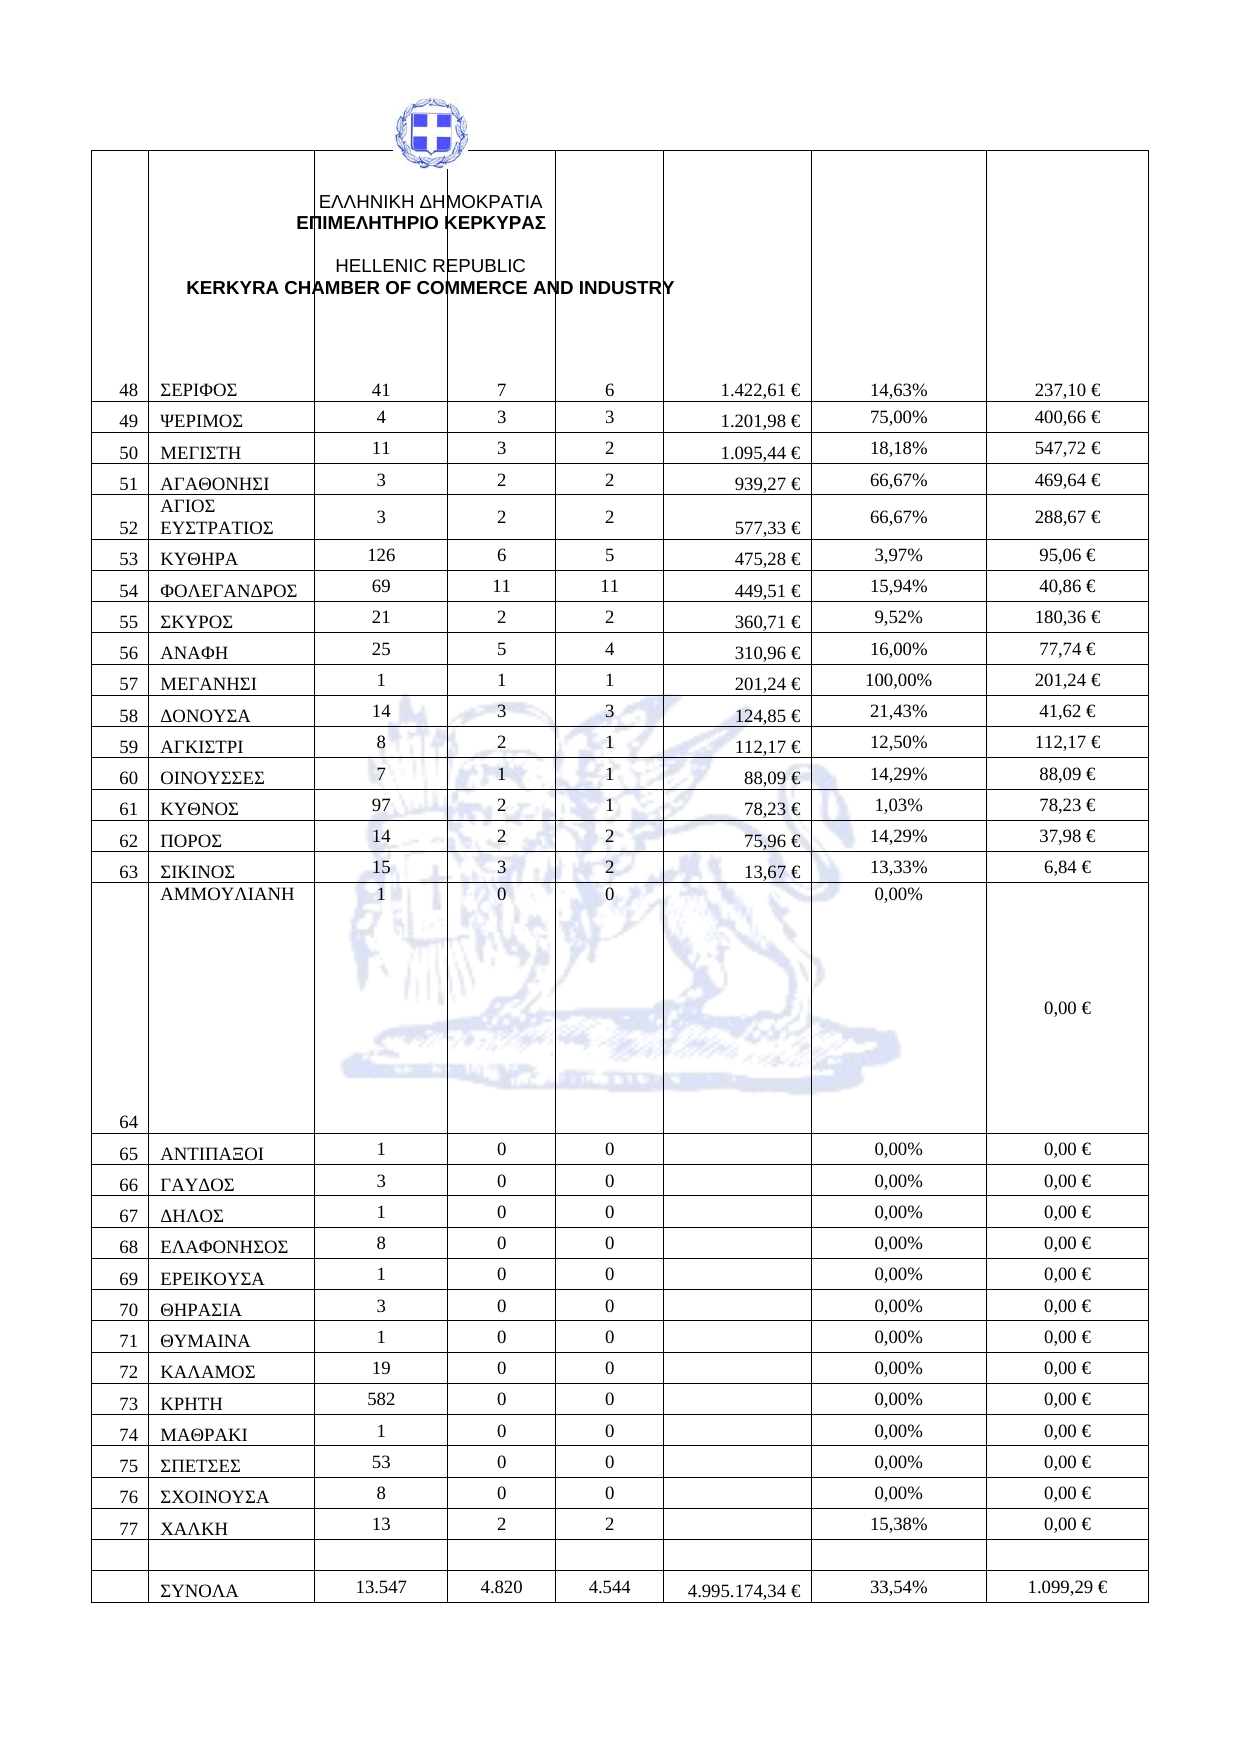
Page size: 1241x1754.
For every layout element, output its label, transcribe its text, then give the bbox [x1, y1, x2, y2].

table_cell [149, 1540, 314, 1570]
table_cell 0,00 € [987, 883, 1148, 1133]
table_cell 67 [92, 1196, 148, 1227]
table_cell 3 [556, 696, 663, 726]
table_cell ΚΥΘΝΟΣ [149, 790, 314, 820]
table_cell 0 [556, 1353, 663, 1383]
table_cell 0 [448, 1259, 555, 1289]
table_cell 72 [92, 1353, 148, 1383]
table_cell 78,23 € [664, 790, 811, 820]
table_cell ΑΝΤΙΠΑΞΟΙ [149, 1134, 314, 1164]
table_cell [664, 1196, 811, 1227]
table_cell 65 [92, 1134, 148, 1164]
table_cell 41,62 € [987, 696, 1148, 726]
table_cell 0,00 € [987, 1415, 1148, 1445]
table_cell 41 [315, 151, 447, 401]
table_cell ΑΓΙΟΣ ΕΥΣΤΡΑΤΙΟΣ [149, 495, 314, 538]
table_cell 1 [556, 758, 663, 788]
table_cell 0 [556, 1134, 663, 1164]
table_cell [664, 1415, 811, 1445]
table_cell [664, 883, 811, 1133]
table_cell 56 [92, 633, 148, 663]
table_cell 49 [92, 402, 148, 432]
table_cell 2 [556, 495, 663, 538]
table_cell 66 [92, 1165, 148, 1195]
table_cell 57 [92, 665, 148, 695]
table_cell 3 [315, 464, 447, 494]
table_cell [664, 1290, 811, 1320]
table_cell 5 [448, 633, 555, 663]
table_cell 68 [92, 1228, 148, 1258]
table_cell ΣΕΡΙΦΟΣ [149, 151, 314, 401]
table_cell 75,00% [812, 402, 986, 432]
table_cell 201,24 € [664, 665, 811, 695]
table_cell 25 [315, 633, 447, 663]
table_cell 21,43% [812, 696, 986, 726]
table_cell 288,67 € [987, 495, 1148, 538]
table_cell 3 [448, 433, 555, 463]
table_cell [664, 1540, 811, 1570]
table_cell 2 [448, 727, 555, 757]
table_cell ΧΑΛΚΗ [149, 1509, 314, 1539]
table_cell 0 [556, 1321, 663, 1352]
table_cell ΑΝΑΦΗ [149, 633, 314, 663]
table_cell [92, 1540, 148, 1570]
table_cell 475,28 € [664, 540, 811, 570]
table_cell 0,00 € [987, 1446, 1148, 1477]
table_cell 201,24 € [987, 665, 1148, 695]
table_cell 1 [315, 1196, 447, 1227]
table_cell 2 [448, 790, 555, 820]
table_cell 400,66 € [987, 402, 1148, 432]
table_cell 0,00 € [987, 1509, 1148, 1539]
table_cell 0 [448, 1384, 555, 1414]
table_cell 55 [92, 602, 148, 632]
table_cell 2 [556, 821, 663, 851]
table_cell 14,29% [812, 758, 986, 788]
table_cell 0 [448, 1478, 555, 1508]
table_cell 51 [92, 464, 148, 494]
table_cell 1 [315, 883, 447, 1133]
table_cell 14 [315, 696, 447, 726]
table_cell 50 [92, 433, 148, 463]
table_cell 0 [556, 1446, 663, 1477]
table_cell 360,71 € [664, 602, 811, 632]
table_cell ΘΗΡΑΣΙΑ [149, 1290, 314, 1320]
table_cell 21 [315, 602, 447, 632]
table_cell 16,00% [812, 633, 986, 663]
table_cell 53 [315, 1446, 447, 1477]
table_cell 0 [556, 1259, 663, 1289]
table_cell 0 [556, 1478, 663, 1508]
table_cell 2 [448, 602, 555, 632]
table_cell 11 [556, 571, 663, 601]
table_cell 11 [448, 571, 555, 601]
table_cell [315, 1540, 447, 1570]
table_cell 2 [448, 1509, 555, 1539]
table_cell 73 [92, 1384, 148, 1414]
table_cell 0,00% [812, 883, 986, 1133]
table_cell 75 [92, 1446, 148, 1477]
table_cell 124,85 € [664, 696, 811, 726]
picture [393, 96, 468, 169]
table_cell 18,18% [812, 433, 986, 463]
table_cell ΣΥΝΟΛΑ [149, 1571, 314, 1602]
table_cell 112,17 € [987, 727, 1148, 757]
table_cell 3,97% [812, 540, 986, 570]
table_cell 2 [556, 433, 663, 463]
table_cell 12,50% [812, 727, 986, 757]
table_cell 0,00% [812, 1196, 986, 1227]
table_cell 0 [448, 1353, 555, 1383]
table_cell ΚΡΗΤΗ [149, 1384, 314, 1414]
table_cell [664, 1384, 811, 1414]
table_cell 577,33 € [664, 495, 811, 538]
table_cell 75,96 € [664, 821, 811, 851]
table_cell 9,52% [812, 602, 986, 632]
table_cell 0,00% [812, 1415, 986, 1445]
table_cell 2 [556, 852, 663, 882]
table_cell 4.544 [556, 1571, 663, 1602]
table_cell [664, 1509, 811, 1539]
table_cell 13 [315, 1509, 447, 1539]
table_cell 0,00% [812, 1228, 986, 1258]
table_cell 7 [448, 151, 555, 401]
table_cell 3 [448, 696, 555, 726]
table_cell [664, 1228, 811, 1258]
table_cell ΔΟΝΟΥΣΑ [149, 696, 314, 726]
table_cell 0,00% [812, 1478, 986, 1508]
table_cell 74 [92, 1415, 148, 1445]
table_cell 69 [315, 571, 447, 601]
table_cell 100,00% [812, 665, 986, 695]
table_cell 0,00% [812, 1353, 986, 1383]
table_cell ΑΜΜΟΥΛΙΑΝΗ [149, 883, 314, 1133]
table_cell ΜΑΘΡΑΚΙ [149, 1415, 314, 1445]
table_cell ΨΕΡΙΜΟΣ [149, 402, 314, 432]
table_cell 2 [556, 602, 663, 632]
table_cell 0,00 € [987, 1196, 1148, 1227]
table_cell ΔΗΛΟΣ [149, 1196, 314, 1227]
table_cell ΕΛΑΦΟΝΗΣΟΣ [149, 1228, 314, 1258]
table_cell 126 [315, 540, 447, 570]
table_cell 14,63% [812, 151, 986, 401]
table_cell 3 [448, 852, 555, 882]
table_cell 2 [448, 821, 555, 851]
table_cell 0,00% [812, 1259, 986, 1289]
table_cell 469,64 € [987, 464, 1148, 494]
table_cell 77,74 € [987, 633, 1148, 663]
table_cell 310,96 € [664, 633, 811, 663]
table_cell 33,54% [812, 1571, 986, 1602]
table_cell 0,00 € [987, 1478, 1148, 1508]
table_cell ΘΥΜΑΙΝΑ [149, 1321, 314, 1352]
table_cell 0,00 € [987, 1321, 1148, 1352]
table_cell 4.995.174,34 € [664, 1571, 811, 1602]
table_cell 14,29% [812, 821, 986, 851]
table_cell 237,10 € [987, 151, 1148, 401]
table_cell 59 [92, 727, 148, 757]
table_cell 77 [92, 1509, 148, 1539]
table_cell 449,51 € [664, 571, 811, 601]
table_cell 15,94% [812, 571, 986, 601]
table_cell 0,00 € [987, 1134, 1148, 1164]
table_cell 2 [556, 1509, 663, 1539]
table_cell 60 [92, 758, 148, 788]
table_cell 0 [448, 1228, 555, 1258]
table_cell 1 [448, 665, 555, 695]
table_cell 0 [448, 1290, 555, 1320]
table_cell ΑΓΚΙΣΤΡΙ [149, 727, 314, 757]
table_cell ΚΑΛΑΜΟΣ [149, 1353, 314, 1383]
table_cell 3 [315, 1165, 447, 1195]
table_cell 3 [315, 1290, 447, 1320]
table_cell 0 [556, 1196, 663, 1227]
table_cell 2 [448, 464, 555, 494]
table_cell 2 [448, 495, 555, 538]
table_cell 4 [556, 633, 663, 663]
table_cell 0 [448, 1446, 555, 1477]
table_cell 11 [315, 433, 447, 463]
table_cell [92, 1571, 148, 1602]
table_cell 61 [92, 790, 148, 820]
table_cell 0,00 € [987, 1384, 1148, 1414]
table_cell ΜΕΓΙΣΤΗ [149, 433, 314, 463]
table_cell 8 [315, 1478, 447, 1508]
table_cell 76 [92, 1478, 148, 1508]
table_cell 14 [315, 821, 447, 851]
table_cell 6 [556, 151, 663, 401]
table_cell 0 [448, 1134, 555, 1164]
table_cell 13.547 [315, 1571, 447, 1602]
table_cell 112,17 € [664, 727, 811, 757]
table_cell 1,03% [812, 790, 986, 820]
table_cell 1 [315, 1321, 447, 1352]
table_cell ΑΓΑΘΟΝΗΣΙ [149, 464, 314, 494]
table_cell 3 [448, 402, 555, 432]
table_cell 13,33% [812, 852, 986, 882]
table_cell [812, 1540, 986, 1570]
table_cell 1 [556, 790, 663, 820]
table_cell [664, 1134, 811, 1164]
table_cell 1 [315, 665, 447, 695]
table_cell 6,84 € [987, 852, 1148, 882]
table_cell 58 [92, 696, 148, 726]
table_cell ΣΙΚΙΝΟΣ [149, 852, 314, 882]
table_cell 939,27 € [664, 464, 811, 494]
table_cell 6 [448, 540, 555, 570]
table_cell 0,00% [812, 1134, 986, 1164]
table_cell 88,09 € [987, 758, 1148, 788]
table_cell ΣΚΥΡΟΣ [149, 602, 314, 632]
table_cell 1 [556, 665, 663, 695]
table_cell 8 [315, 1228, 447, 1258]
table_cell 1 [315, 1134, 447, 1164]
table_cell ΟΙΝΟΥΣΣΕΣ [149, 758, 314, 788]
table_cell [664, 1321, 811, 1352]
table_cell [664, 1478, 811, 1508]
table_cell 15 [315, 852, 447, 882]
table_cell 40,86 € [987, 571, 1148, 601]
table_cell 0,00 € [987, 1165, 1148, 1195]
table_cell 1.095,44 € [664, 433, 811, 463]
table_cell 64 [92, 883, 148, 1133]
table_cell ΕΡΕΙΚΟΥΣΑ [149, 1259, 314, 1289]
table_cell [664, 1259, 811, 1289]
table_cell 0 [448, 1196, 555, 1227]
table_cell 5 [556, 540, 663, 570]
table_cell 0,00% [812, 1321, 986, 1352]
table_cell 547,72 € [987, 433, 1148, 463]
table_cell ΜΕΓΑΝΗΣΙ [149, 665, 314, 695]
table_cell 180,36 € [987, 602, 1148, 632]
table_cell 66,67% [812, 464, 986, 494]
table_cell 0 [556, 883, 663, 1133]
table_cell [664, 1165, 811, 1195]
table_cell 0 [556, 1228, 663, 1258]
table_cell 78,23 € [987, 790, 1148, 820]
table_cell [664, 1353, 811, 1383]
table_cell 48 [92, 151, 148, 401]
table_cell 19 [315, 1353, 447, 1383]
table_cell 4.820 [448, 1571, 555, 1602]
table_cell 582 [315, 1384, 447, 1414]
table_cell 97 [315, 790, 447, 820]
table_cell 3 [556, 402, 663, 432]
table_cell 66,67% [812, 495, 986, 538]
table_cell 0 [448, 1321, 555, 1352]
table_cell [556, 1540, 663, 1570]
table_cell ΚΥΘΗΡΑ [149, 540, 314, 570]
table_cell 1 [315, 1259, 447, 1289]
table_cell 0 [556, 1165, 663, 1195]
table_cell ΓΑΥΔΟΣ [149, 1165, 314, 1195]
table_cell [448, 1540, 555, 1570]
table_cell 69 [92, 1259, 148, 1289]
table_cell 0,00 € [987, 1228, 1148, 1258]
table_cell 0,00 € [987, 1290, 1148, 1320]
table_cell 1.422,61 € [664, 151, 811, 401]
table_cell 2 [556, 464, 663, 494]
table_cell 62 [92, 821, 148, 851]
table_cell 8 [315, 727, 447, 757]
table_cell 37,98 € [987, 821, 1148, 851]
table_cell 63 [92, 852, 148, 882]
table_cell 0 [448, 883, 555, 1133]
table_cell 0,00 € [987, 1353, 1148, 1383]
table_cell [987, 1540, 1148, 1570]
table_cell 53 [92, 540, 148, 570]
table_cell 0 [556, 1384, 663, 1414]
table_cell 7 [315, 758, 447, 788]
table_cell 15,38% [812, 1509, 986, 1539]
table_cell ΦΟΛΕΓΑΝΔΡΟΣ [149, 571, 314, 601]
table_cell 0,00 € [987, 1259, 1148, 1289]
table_cell 1 [556, 727, 663, 757]
table_cell 0 [448, 1415, 555, 1445]
table_cell 13,67 € [664, 852, 811, 882]
table_cell 0,00% [812, 1446, 986, 1477]
table_cell 1.099,29 € [987, 1571, 1148, 1602]
table_cell 0 [556, 1415, 663, 1445]
table_cell 88,09 € [664, 758, 811, 788]
table_cell 1 [448, 758, 555, 788]
table_cell 95,06 € [987, 540, 1148, 570]
table_cell 1 [315, 1415, 447, 1445]
table_cell 0,00% [812, 1165, 986, 1195]
table_cell 54 [92, 571, 148, 601]
table_cell 0 [556, 1290, 663, 1320]
table_cell 4 [315, 402, 447, 432]
table_cell 70 [92, 1290, 148, 1320]
table_cell [664, 1446, 811, 1477]
table_cell 3 [315, 495, 447, 538]
table_cell ΣΧΟΙΝΟΥΣΑ [149, 1478, 314, 1508]
table_cell 0,00% [812, 1290, 986, 1320]
table_cell 1.201,98 € [664, 402, 811, 432]
table_cell ΣΠΕΤΣΕΣ [149, 1446, 314, 1477]
table_cell 0 [448, 1165, 555, 1195]
table_cell ΠΟΡΟΣ [149, 821, 314, 851]
table_cell 52 [92, 495, 148, 538]
table_cell 71 [92, 1321, 148, 1352]
table_cell 0,00% [812, 1384, 986, 1414]
